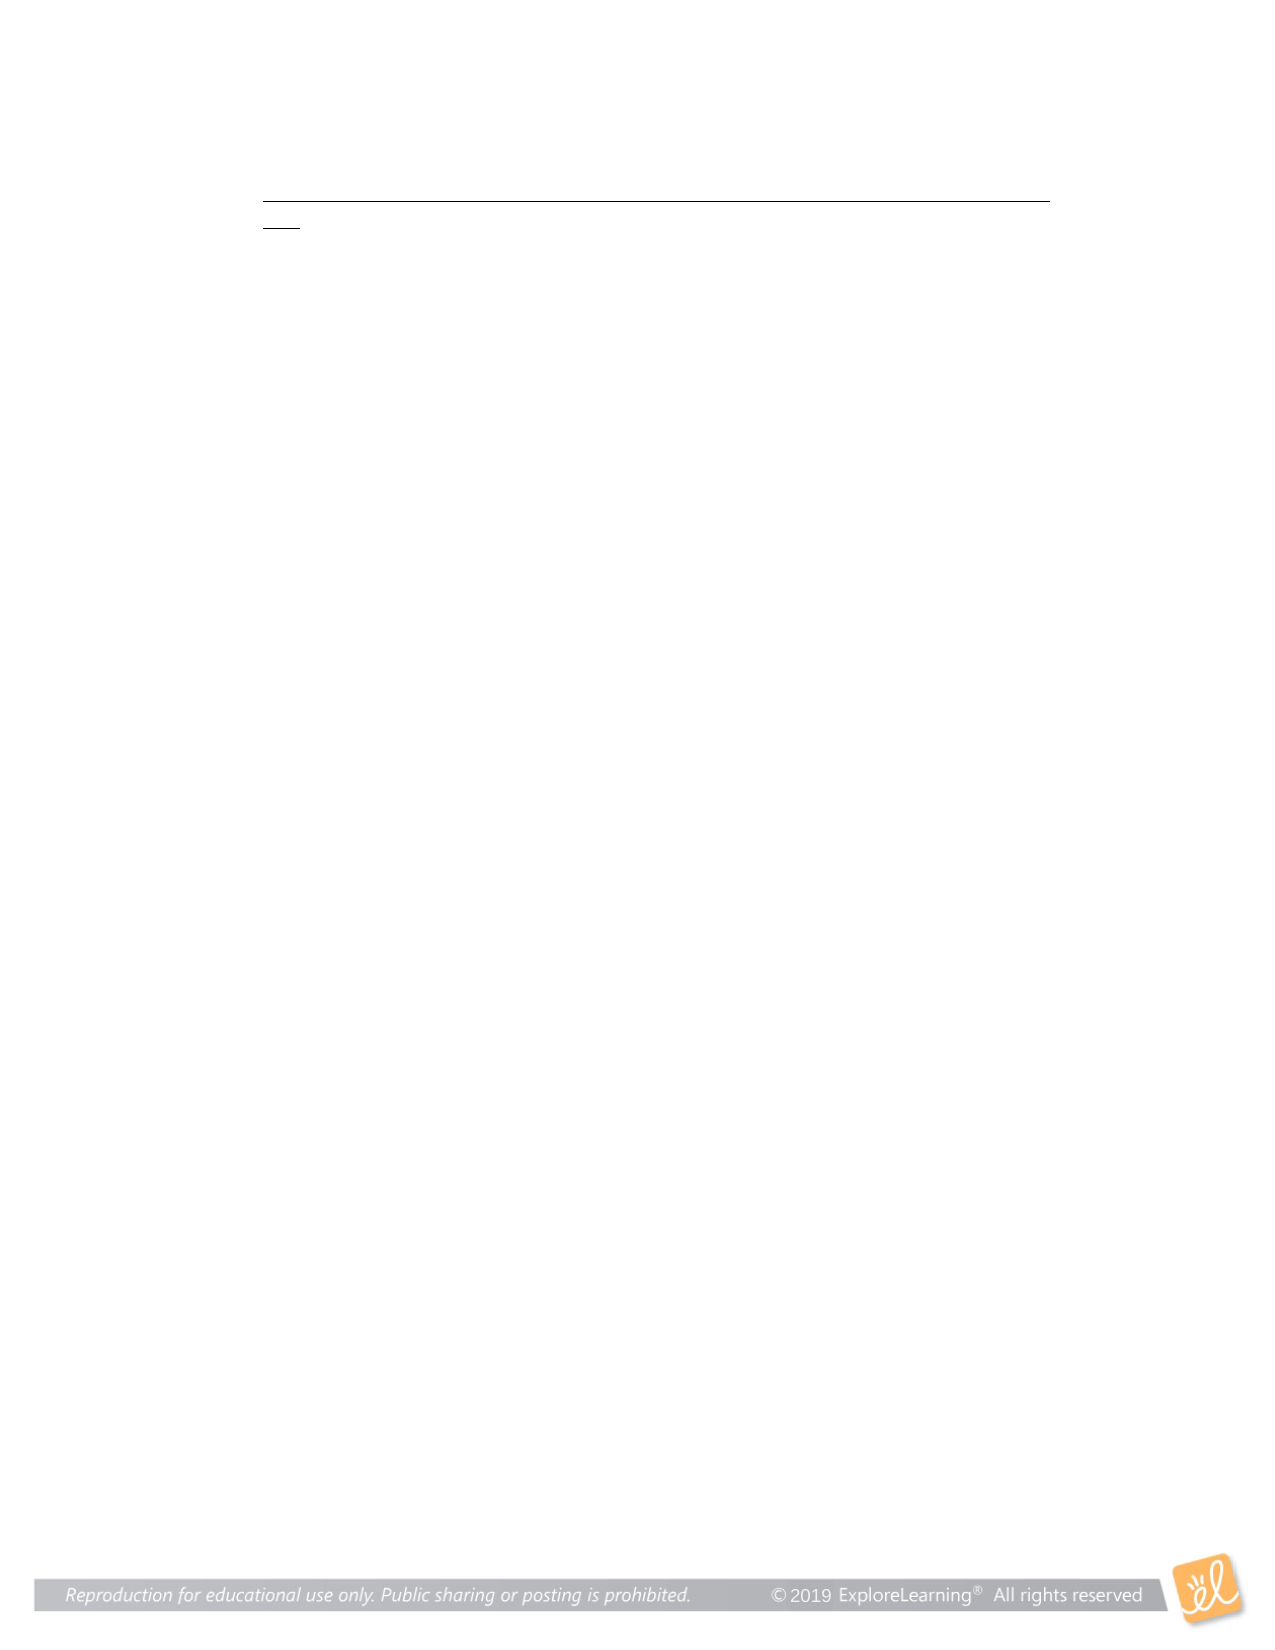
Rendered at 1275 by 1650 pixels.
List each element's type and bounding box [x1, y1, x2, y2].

picture [0, 1538, 1275, 1650]
